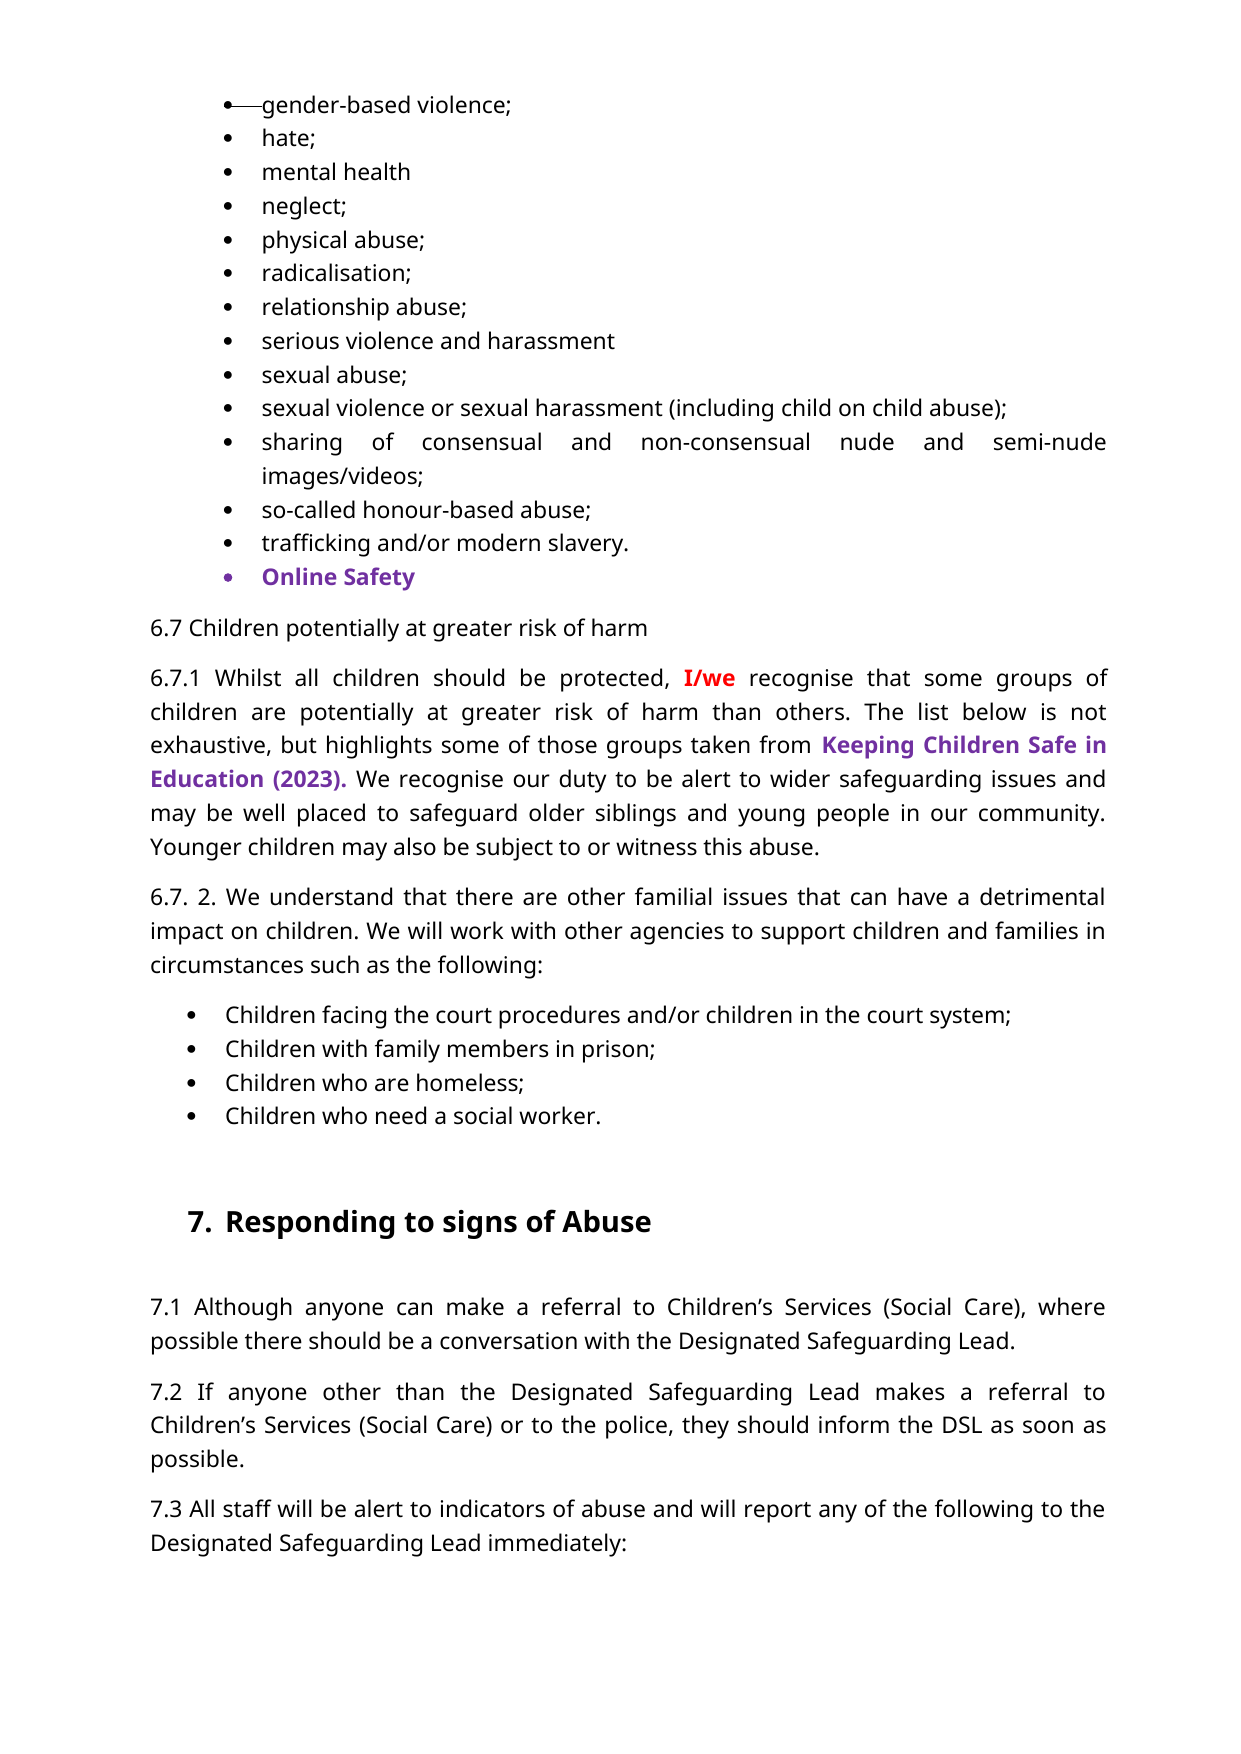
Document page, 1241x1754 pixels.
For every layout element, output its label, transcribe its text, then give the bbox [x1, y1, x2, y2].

list sexual violence or sexual harassment (including child on child abuse); [224, 392, 1107, 424]
list so-called honour-based abuse; [224, 494, 1107, 525]
list radicalisation; [224, 257, 1107, 289]
list neglect; [224, 190, 1107, 221]
text 7.1 Although anyone can make a referral to Children’s Services (Social Care), where possible there should be a conversation with the Designated Safeguarding Lead. [150, 1291, 1107, 1356]
text 6.7 Children potentially at greater risk of harm [150, 612, 1107, 643]
list hate; [224, 122, 1107, 154]
list Children with family members in prison; [187, 1033, 1107, 1064]
list serious violence and harassment [224, 325, 1107, 356]
text 6.7. 2. We understand that there are other familial issues that can have a detrimental impact on children. We will work with other agencies to support children and families in circumstances such as the following: [150, 881, 1107, 980]
list mental health [224, 156, 1107, 187]
list Online Safety [224, 561, 1107, 592]
list relationship abuse; [224, 291, 1107, 322]
list Children who are homeless; [187, 1067, 1107, 1098]
list sexual abuse; [224, 359, 1107, 390]
list sharing of consensual and non-consensual nude and semi-nude images/videos; [224, 426, 1107, 491]
text 6.7.1 Whilst all children should be protected, I/we recognise that some groups of children are potentially at greater risk of harm than others. The list below is not exhaustive, but highlights some of those groups taken from Keeping Children Safe in Education (2023). We recognise our duty to be alert to wider safeguarding issues and may be well placed to safeguard older siblings and young people in our community. Younger children may also be subject to or witness this abuse. [150, 662, 1107, 862]
list trafficking and/or modern slavery. [224, 527, 1107, 559]
list gender-based violence; [224, 89, 1107, 120]
text 7.2 If anyone other than the Designated Safeguarding Lead makes a referral to Children’s Services (Social Care) or to the police, they should inform the DSL as soon as possible. [150, 1375, 1107, 1474]
list Children facing the court procedures and/or children in the court system; [187, 999, 1107, 1030]
subtitle Responding to signs of Abuse [187, 1201, 1107, 1241]
list Children who need a social worker. [187, 1100, 1107, 1132]
list physical abuse; [224, 224, 1107, 255]
text 7.3 All staff will be alert to indicators of abuse and will report any of the following to the Designated Safeguarding Lead immediately: [150, 1493, 1107, 1558]
